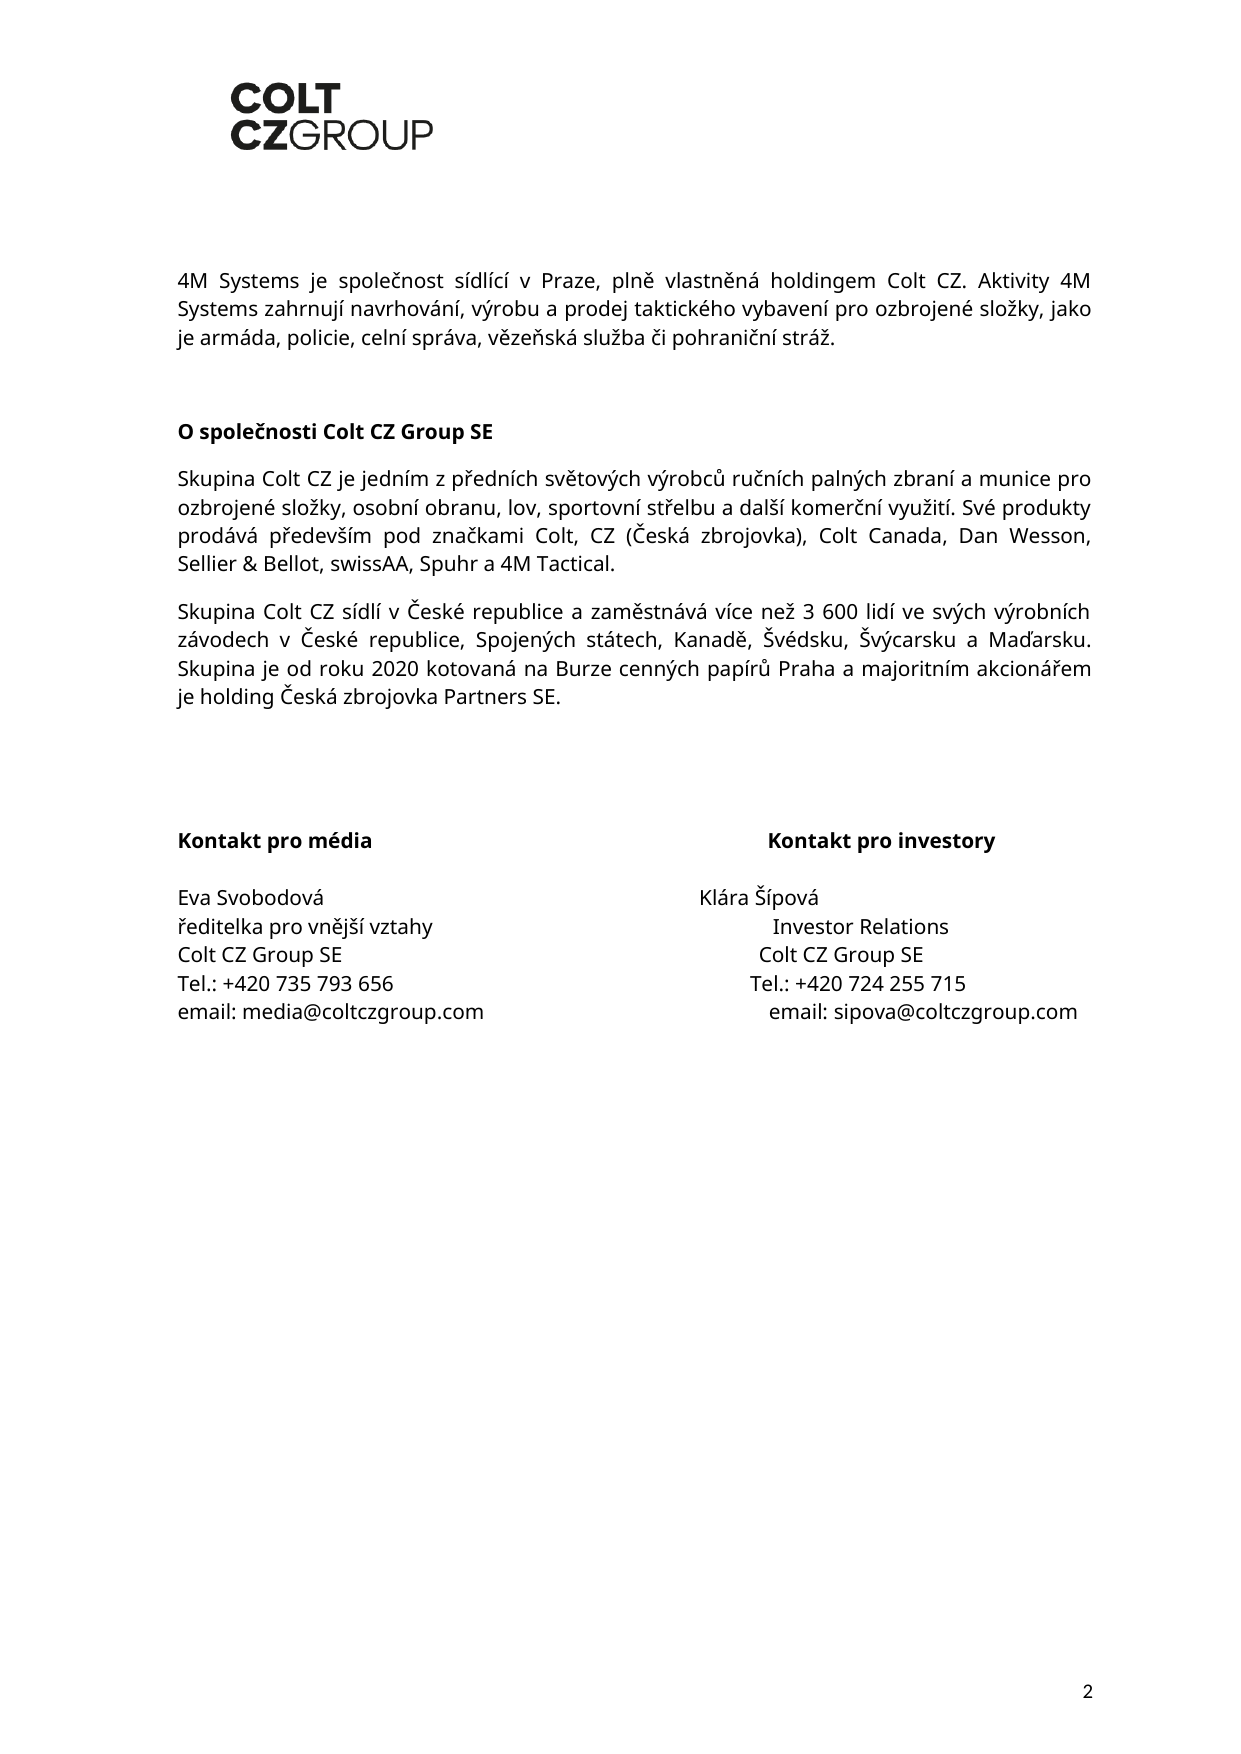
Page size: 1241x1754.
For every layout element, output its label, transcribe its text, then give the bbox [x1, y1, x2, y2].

text Skupina Colt CZ je jedním z předních světových výrobců ručních palných zbraní a munice pro ozbrojené složky, osobní obranu, lov, sportovní střelbu a další komerční využití. Své produkty prodává především pod značkami Colt, CZ (Česká zbrojovka), Colt Canada, Dan Wesson, Sellier & Bellot, swissAA, Spuhr a 4M Tactical. [177, 464, 1093, 578]
text Skupina Colt CZ sídlí v České republice a zaměstnává více než 3 600 lidí ve svých výrobních závodech v České republice, Spojených státech, Kanadě, Švédsku, Švýcarsku a Maďarsku. Skupina je od roku 2020 kotovaná na Burze cenných papírů Praha a majoritním akcionářem je holding Česká zbrojovka Partners SE. [177, 597, 1093, 711]
text Kontakt pro média Kontakt pro investory [177, 826, 1093, 855]
text O společnosti Colt CZ Group SE [177, 417, 1093, 446]
text Tel.: +420 735 793 656 Tel.: +420 724 255 715 [177, 969, 1093, 997]
text ředitelka pro vnější vztahy Investor Relations [177, 912, 1093, 940]
picture [177, 14, 1092, 150]
text Eva Svobodová Klára Šípová [177, 883, 1093, 912]
text Colt CZ Group SE Colt CZ Group SE [177, 940, 1093, 969]
text email: media@coltczgroup.com email: sipova@coltczgroup.com [177, 997, 1093, 1026]
text 4M Systems je společnost sídlící v Praze, plně vlastněná holdingem Colt CZ. Aktivity 4M Systems zahrnují navrhování, výrobu a prodej taktického vybavení pro ozbrojené složky, jako je armáda, policie, celní správa, vězeňská služba či pohraniční stráž. [177, 266, 1093, 351]
